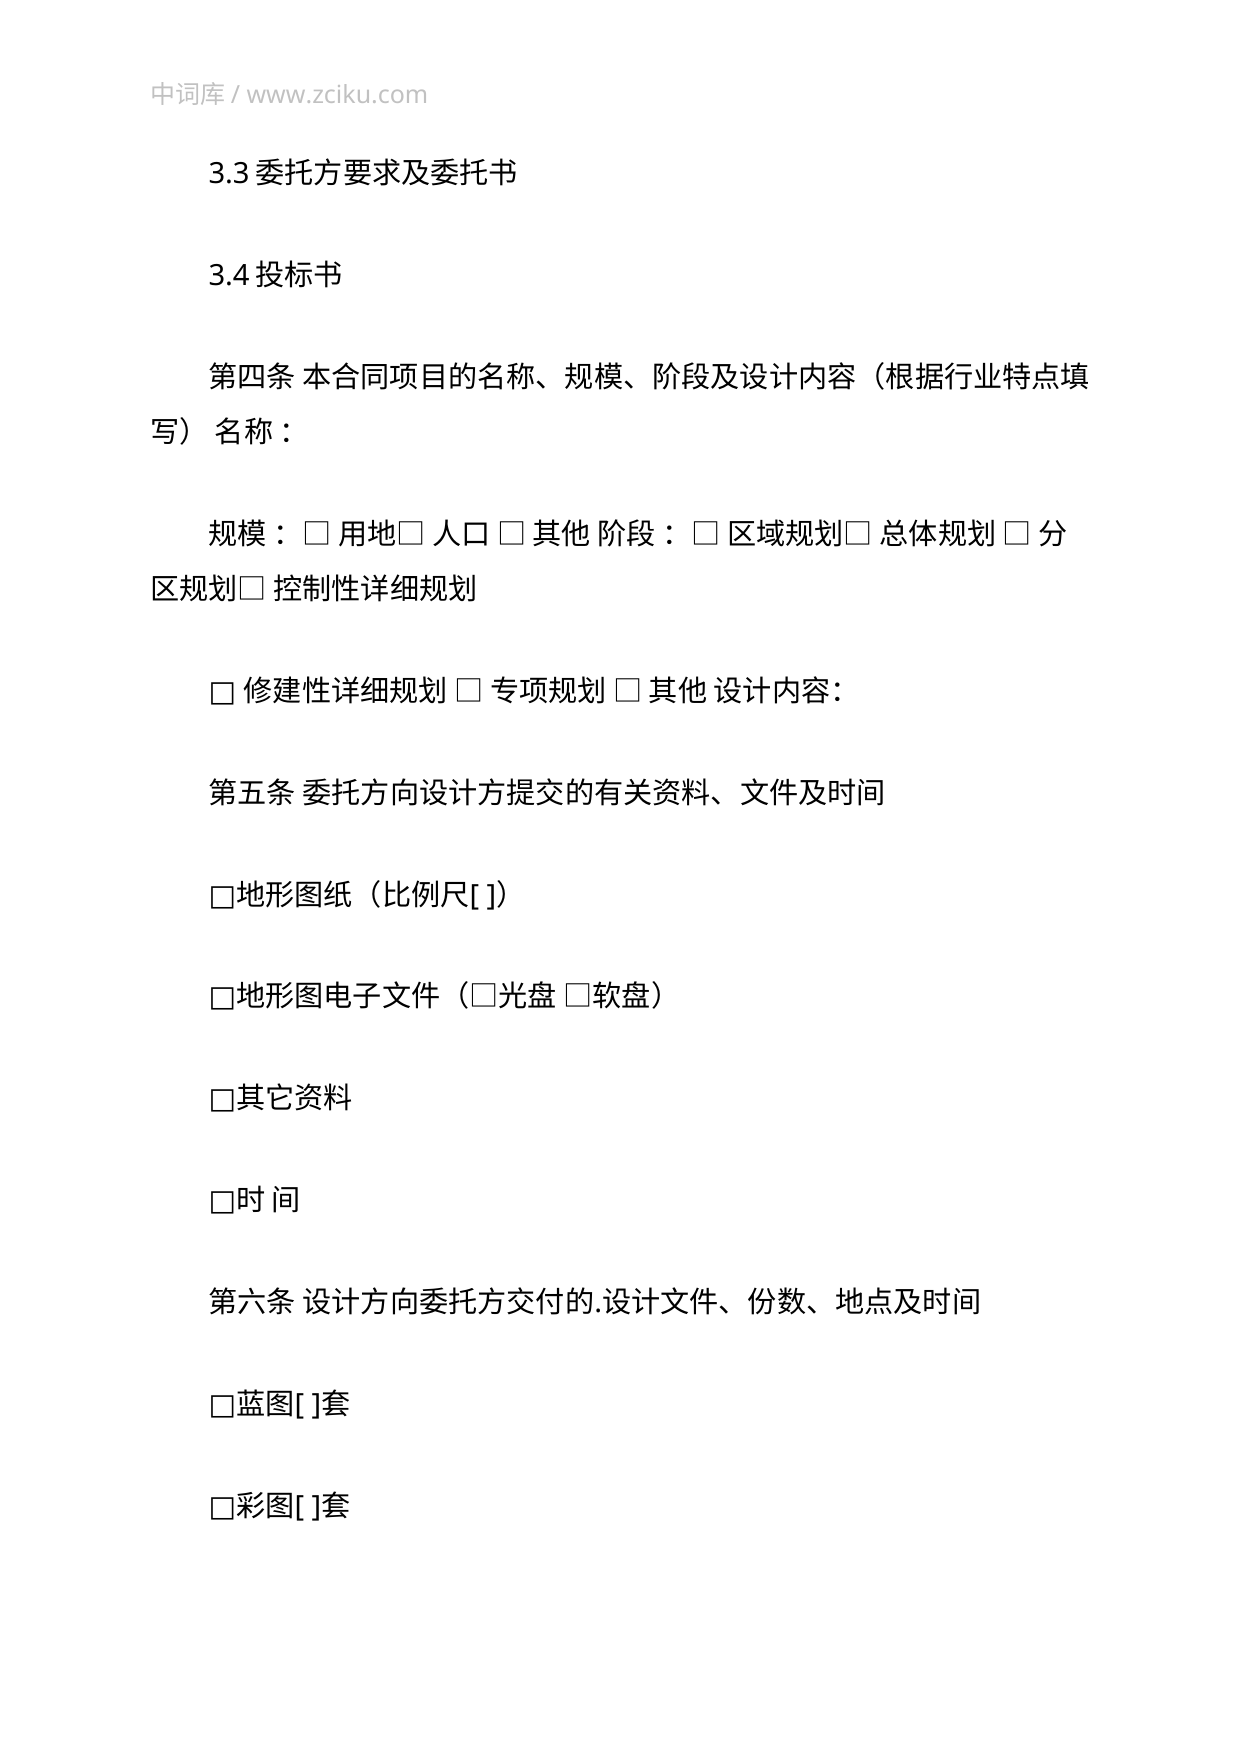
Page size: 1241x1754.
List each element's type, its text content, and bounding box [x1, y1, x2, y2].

text □ 修建性详细规划 □ 专项规划 □ 其他 设计内容： [150, 667, 1090, 710]
text 3.4投标书 [150, 252, 1090, 294]
text □地形图纸（比例尺[ ]） [150, 871, 1090, 913]
text □其它资料 [150, 1075, 1090, 1117]
text 第六条 设计方向委托方交付的.设计文件、份数、地点及时间 [150, 1279, 1090, 1321]
text □彩图[ ]套 [150, 1483, 1090, 1525]
text □时 间 [150, 1177, 1090, 1219]
text 第五条 委托方向设计方提交的有关资料、文件及时间 [150, 769, 1090, 812]
text 3.3委托方要求及委托书 [150, 150, 1090, 192]
text 第四条 本合同项目的名称、规模、阶段及设计内容（根据行业特点填写） 名称 ： [150, 354, 1090, 451]
text 规模 ：□ 用地□ 人口 □ 其他 阶段 ：□ 区域规划□ 总体规划 □ 分区规划□ 控制性详细规划 [150, 511, 1090, 608]
text □地形图电子文件（□光盘 □软盘） [150, 973, 1090, 1015]
text □蓝图[ ]套 [150, 1381, 1090, 1423]
